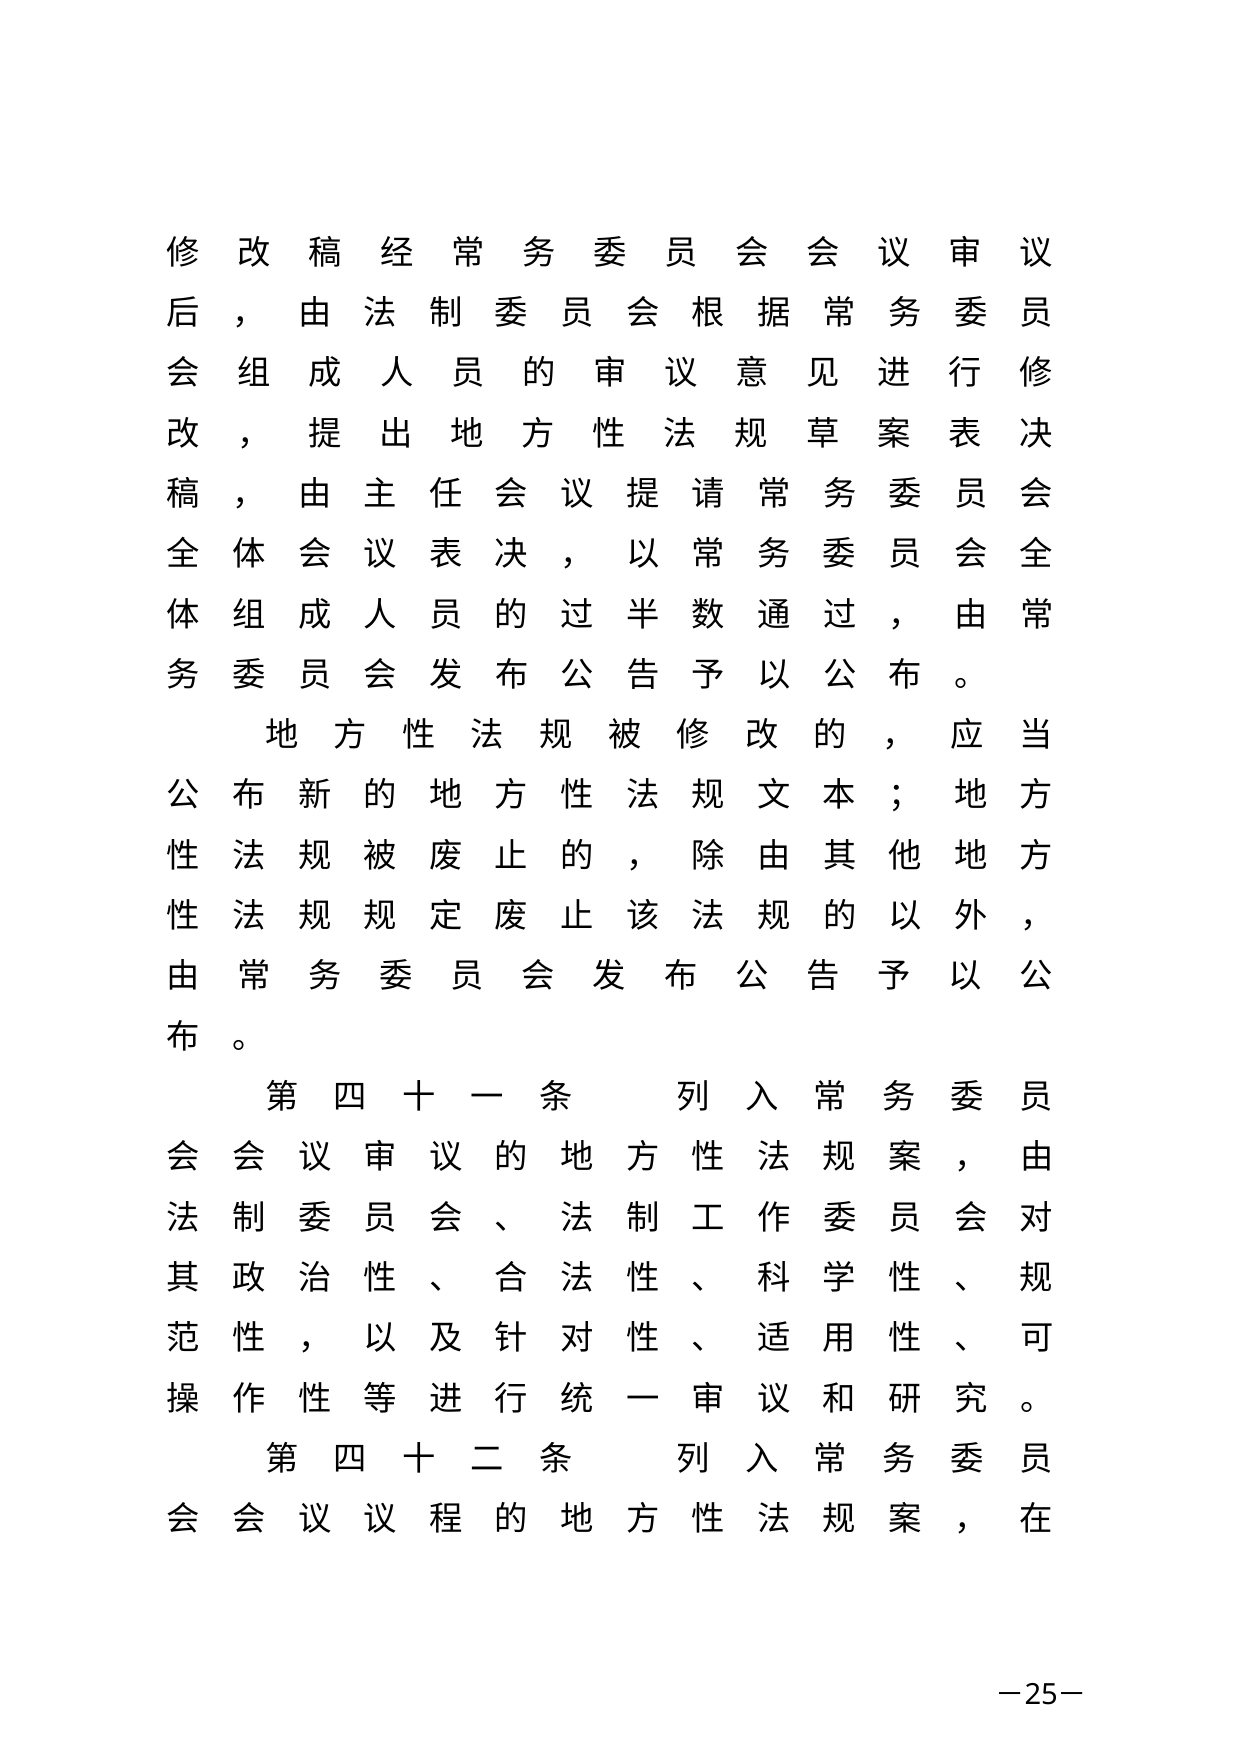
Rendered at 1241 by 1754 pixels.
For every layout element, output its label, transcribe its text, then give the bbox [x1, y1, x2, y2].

text 地方性法规被修改的，应当公布新的地方性法规文本；地方性法规被废止的，除由其他地方性法规规定废止该法规的以外，由常务委员会发布公告予以公布。 [167, 702, 1085, 1064]
text 第四十一条 列入常务委员会会议审议的地方性法规案，由法制委员会、法制工作委员会对其政治性、合法性、科学性、规范性，以及针对性、适用性、可操作性等进行统一审议和研究。 [167, 1064, 1085, 1426]
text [167, 1426, 1085, 1546]
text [167, 219, 1085, 702]
